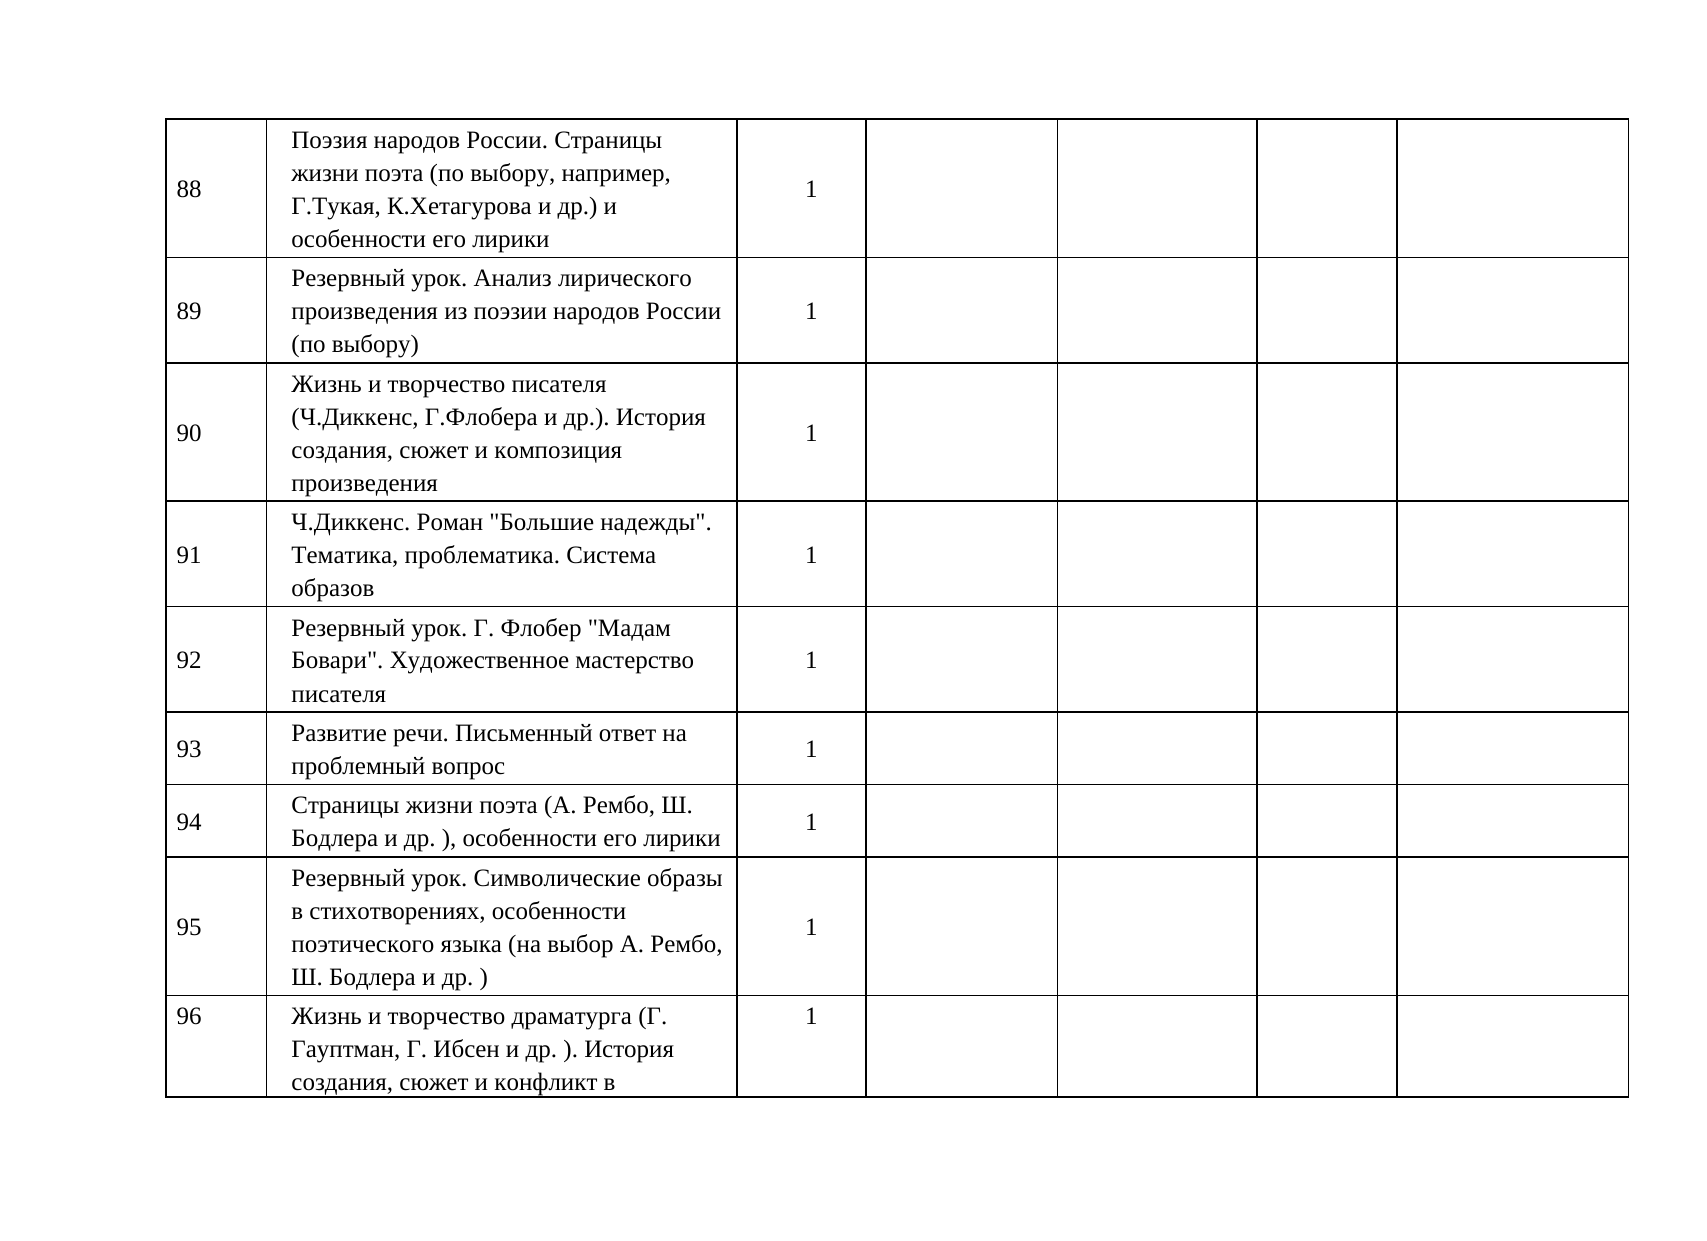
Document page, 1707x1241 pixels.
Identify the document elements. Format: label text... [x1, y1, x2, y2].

table_cell [1258, 607, 1396, 711]
table_cell 1 [738, 120, 865, 257]
table_cell [1258, 858, 1396, 994]
table_cell [867, 607, 1057, 711]
table_cell [1398, 258, 1628, 362]
table_cell Резервный урок. Г. Флобер "Мадам Бовари". Художественное мастерство писателя [267, 607, 736, 711]
table_cell Развитие речи. Письменный ответ на проблемный вопрос [267, 713, 736, 784]
table_cell [1058, 120, 1256, 257]
table_cell [867, 785, 1057, 856]
table_cell [1258, 996, 1396, 1096]
table_cell [1398, 364, 1628, 500]
table_cell [1058, 258, 1256, 362]
table_cell 96 [167, 996, 266, 1096]
table_cell 88 [167, 120, 266, 257]
table_cell [1058, 607, 1256, 711]
table_cell 1 [738, 713, 865, 784]
table_cell 1 [738, 607, 865, 711]
table_cell [1058, 785, 1256, 856]
table_cell [1058, 858, 1256, 994]
table_cell [1258, 120, 1396, 257]
table_cell [1258, 713, 1396, 784]
table_cell 90 [167, 364, 266, 500]
table_cell 1 [738, 502, 865, 606]
table_cell [1058, 713, 1256, 784]
table_cell 91 [167, 502, 266, 606]
table_cell [867, 258, 1057, 362]
table_cell [1398, 502, 1628, 606]
table_cell 93 [167, 713, 266, 784]
table_cell [1398, 120, 1628, 257]
table_cell 94 [167, 785, 266, 856]
table_cell [867, 502, 1057, 606]
table_cell [1258, 502, 1396, 606]
table_cell [1058, 502, 1256, 606]
table_cell [1398, 713, 1628, 784]
table_cell 1 [738, 364, 865, 500]
table_cell Поэзия народов России. Страницы жизни поэта (по выбору, например, Г.Тукая, К.Хетагурова и др.) и особенности его лирики [267, 120, 736, 257]
table_cell Резервный урок. Символические образы в стихотворениях, особенности поэтического языка (на выбор А. Рембо, Ш. Бодлера и др. ) [267, 858, 736, 994]
table_cell [1058, 364, 1256, 500]
table_cell Жизнь и творчество писателя (Ч.Диккенс, Г.Флобера и др.). История создания, сюжет и композиция произведения [267, 364, 736, 500]
table_cell [867, 120, 1057, 257]
table_cell [1258, 364, 1396, 500]
table_cell [1398, 607, 1628, 711]
table_cell 1 [738, 858, 865, 994]
table_cell [1258, 785, 1396, 856]
table_cell 1 [738, 258, 865, 362]
table_cell 89 [167, 258, 266, 362]
table_cell [867, 858, 1057, 994]
table_cell 1 [738, 785, 865, 856]
table_cell Ч.Диккенс. Роман "Большие надежды". Тематика, проблематика. Система образов [267, 502, 736, 606]
table_cell [1398, 996, 1628, 1096]
table_cell [1398, 858, 1628, 994]
table_cell [867, 713, 1057, 784]
table_cell [1398, 785, 1628, 856]
table_cell [1258, 258, 1396, 362]
table_cell Страницы жизни поэта (А. Рембо, Ш. Бодлера и др. ), особенности его лирики [267, 785, 736, 856]
table_cell Резервный урок. Анализ лирического произведения из поэзии народов России (по выбору) [267, 258, 736, 362]
table_cell [867, 996, 1057, 1096]
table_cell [267, 996, 736, 1096]
table_cell 92 [167, 607, 266, 711]
table_cell 1 [738, 996, 865, 1096]
table_cell [1058, 996, 1256, 1096]
table_cell 95 [167, 858, 266, 994]
table_cell [867, 364, 1057, 500]
